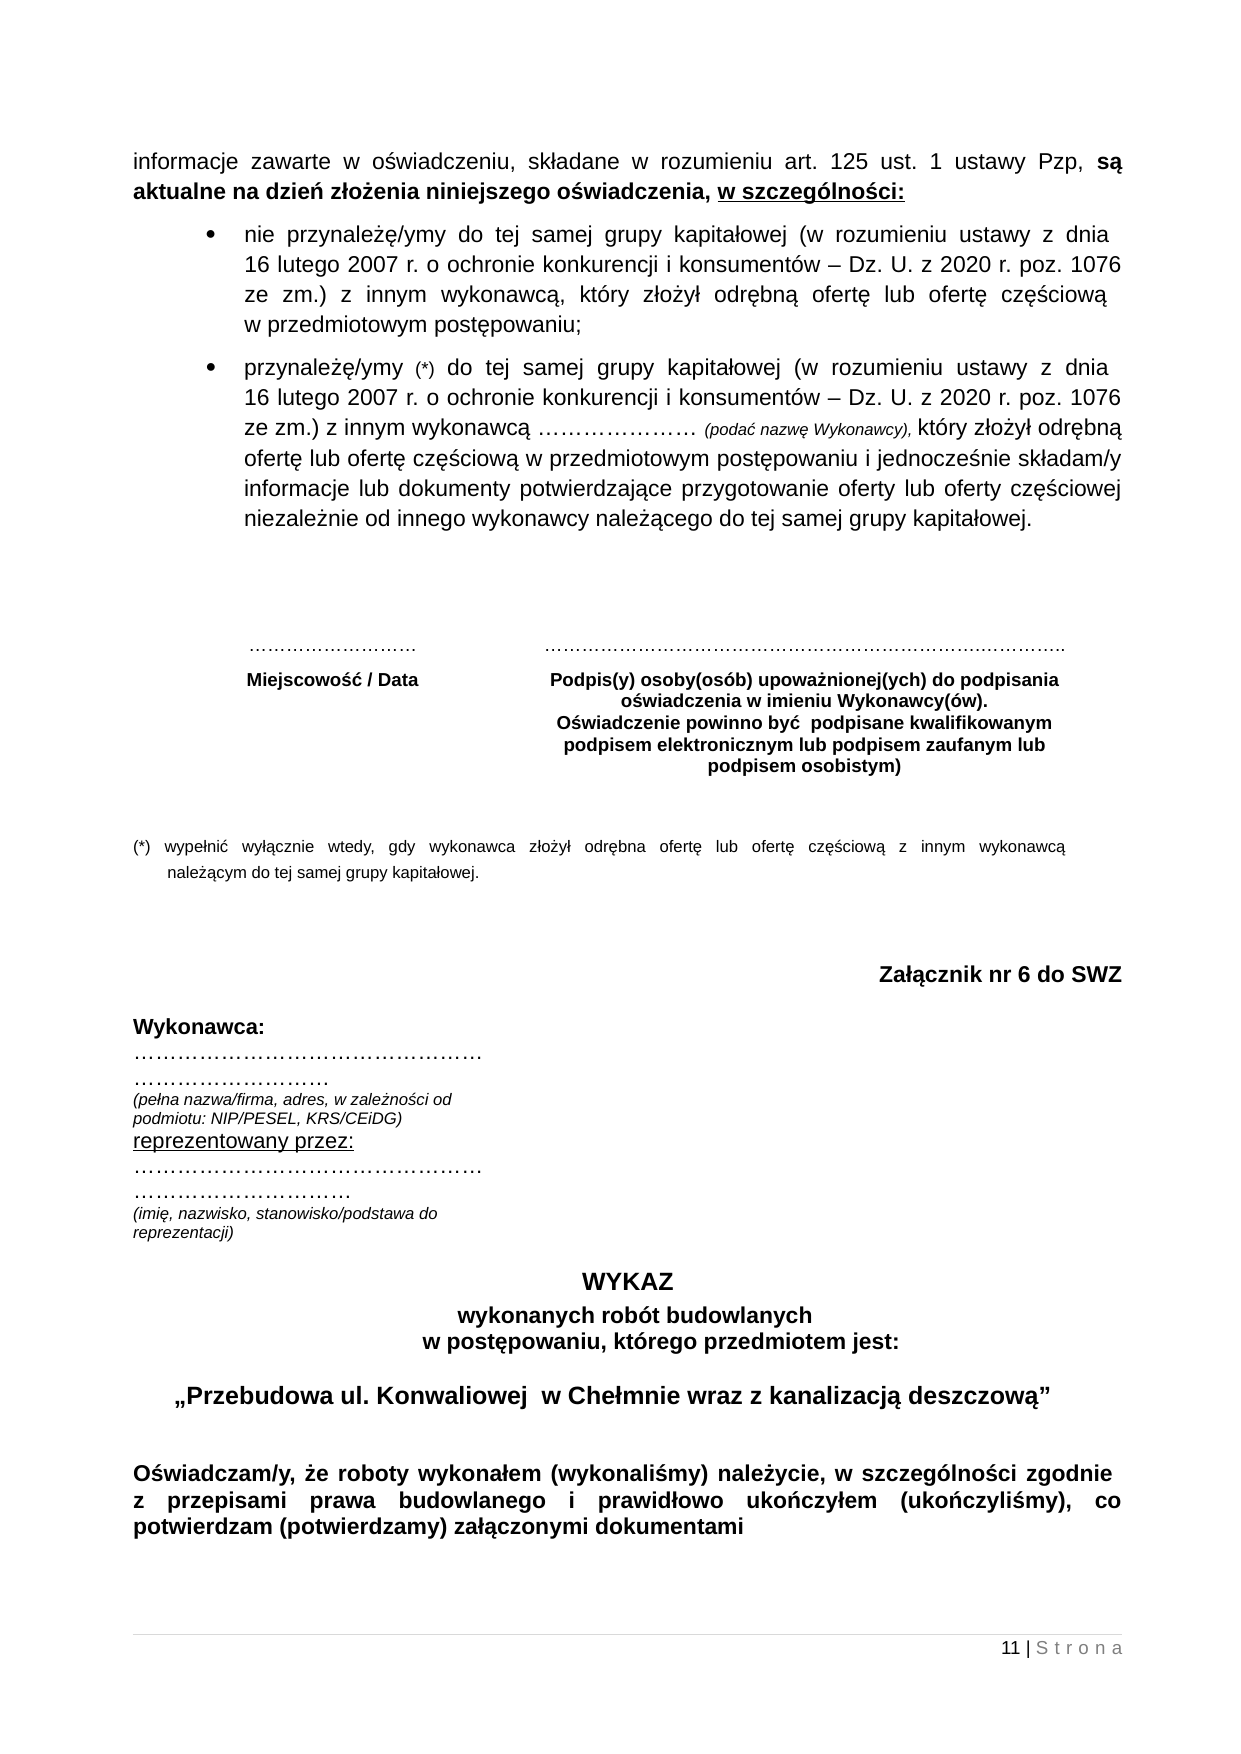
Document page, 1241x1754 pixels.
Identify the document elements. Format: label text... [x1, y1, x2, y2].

table_cell Podpis(y) osoby(osób) upoważnionej(ych) do podpisania oświadczenia w imieniu Wykonawcy(ów). Oświadczenie powinno być podpisane kwalifikowanym podpisem elektronicznym lub podpisem zaufanym lub podpisem osobistym) [509, 669, 1099, 776]
text (imię, nazwisko, stanowisko/podstawa do reprezentacji) [133, 1204, 502, 1242]
text reprezentowany przez: [133, 1128, 1122, 1153]
list „Przebudowa ul. Konwaliowej w Chełmnie wraz z kanalizacją deszczową” [103, 1381, 1122, 1410]
text Oświadczam/y, że roboty wykonałem (wykonaliśmy) należycie, w szczególności zgodnie z przepisami prawa budowlanego i prawidłowo ukończyłem (ukończyliśmy), co potwierdzam (potwierdzamy) załączonymi dokumentami [133, 1460, 1122, 1539]
text ………………………………………………………………… [133, 1039, 502, 1090]
text w postępowaniu, którego przedmiotem jest: [200, 1328, 1122, 1355]
text wykonanych robót budowlanych [148, 1302, 1122, 1328]
text WYKAZ [133, 1267, 1122, 1296]
text Wykonawca: [133, 1014, 1122, 1039]
text …………………………………………………………………… [133, 1153, 502, 1204]
text (*) wypełnić wyłącznie wtedy, gdy wykonawca złożył odrębna ofertę lub ofertę częściową z innym wykonawcą należącym do tej samej grupy kapitałowej. [133, 829, 1122, 882]
table_cell Miejscowość / Data [156, 669, 509, 776]
text (pełna nazwa/firma, adres, w zależności od podmiotu: NIP/PESEL, KRS/CEiDG) [133, 1090, 502, 1128]
text informacje zawarte w oświadczeniu, składane w rozumieniu art. 125 ust. 1 ustawy Pzp, są aktualne na dzień złożenia niniejszego oświadczenia, w szczególności: [133, 148, 1122, 204]
list przynależę/ymy (*) do tej samej grupy kapitałowej (w rozumieniu ustawy z dnia 16 lutego 2007 r. o ochronie konkurencji i konsumentów – Dz. U. z 2020 r. poz. 1076 ze zm.) z innym wykonawcą ………………… (podać nazwę Wykonawcy), który złożył odrębną ofertę lub ofertę częściową w przedmiotowym postępowaniu i jednocześnie składam/y informacje lub dokumenty potwierdzające przygotowanie oferty lub oferty częściowej niezależnie od innego wykonawcy należącego do tej samej grupy kapitałowej. [207, 354, 1122, 531]
text Załącznik nr 6 do SWZ [133, 961, 1122, 988]
table_header ……………………… [156, 634, 509, 669]
list nie przynależę/ymy do tej samej grupy kapitałowej (w rozumieniu ustawy z dnia 16 lutego 2007 r. o ochronie konkurencji i konsumentów – Dz. U. z 2020 r. poz. 1076 ze zm.) z innym wykonawcą, który złożył odrębną ofertę lub ofertę częściową w przedmiotowym postępowaniu; [207, 221, 1122, 338]
table_header …………………………………………………………….………….. [509, 634, 1099, 669]
